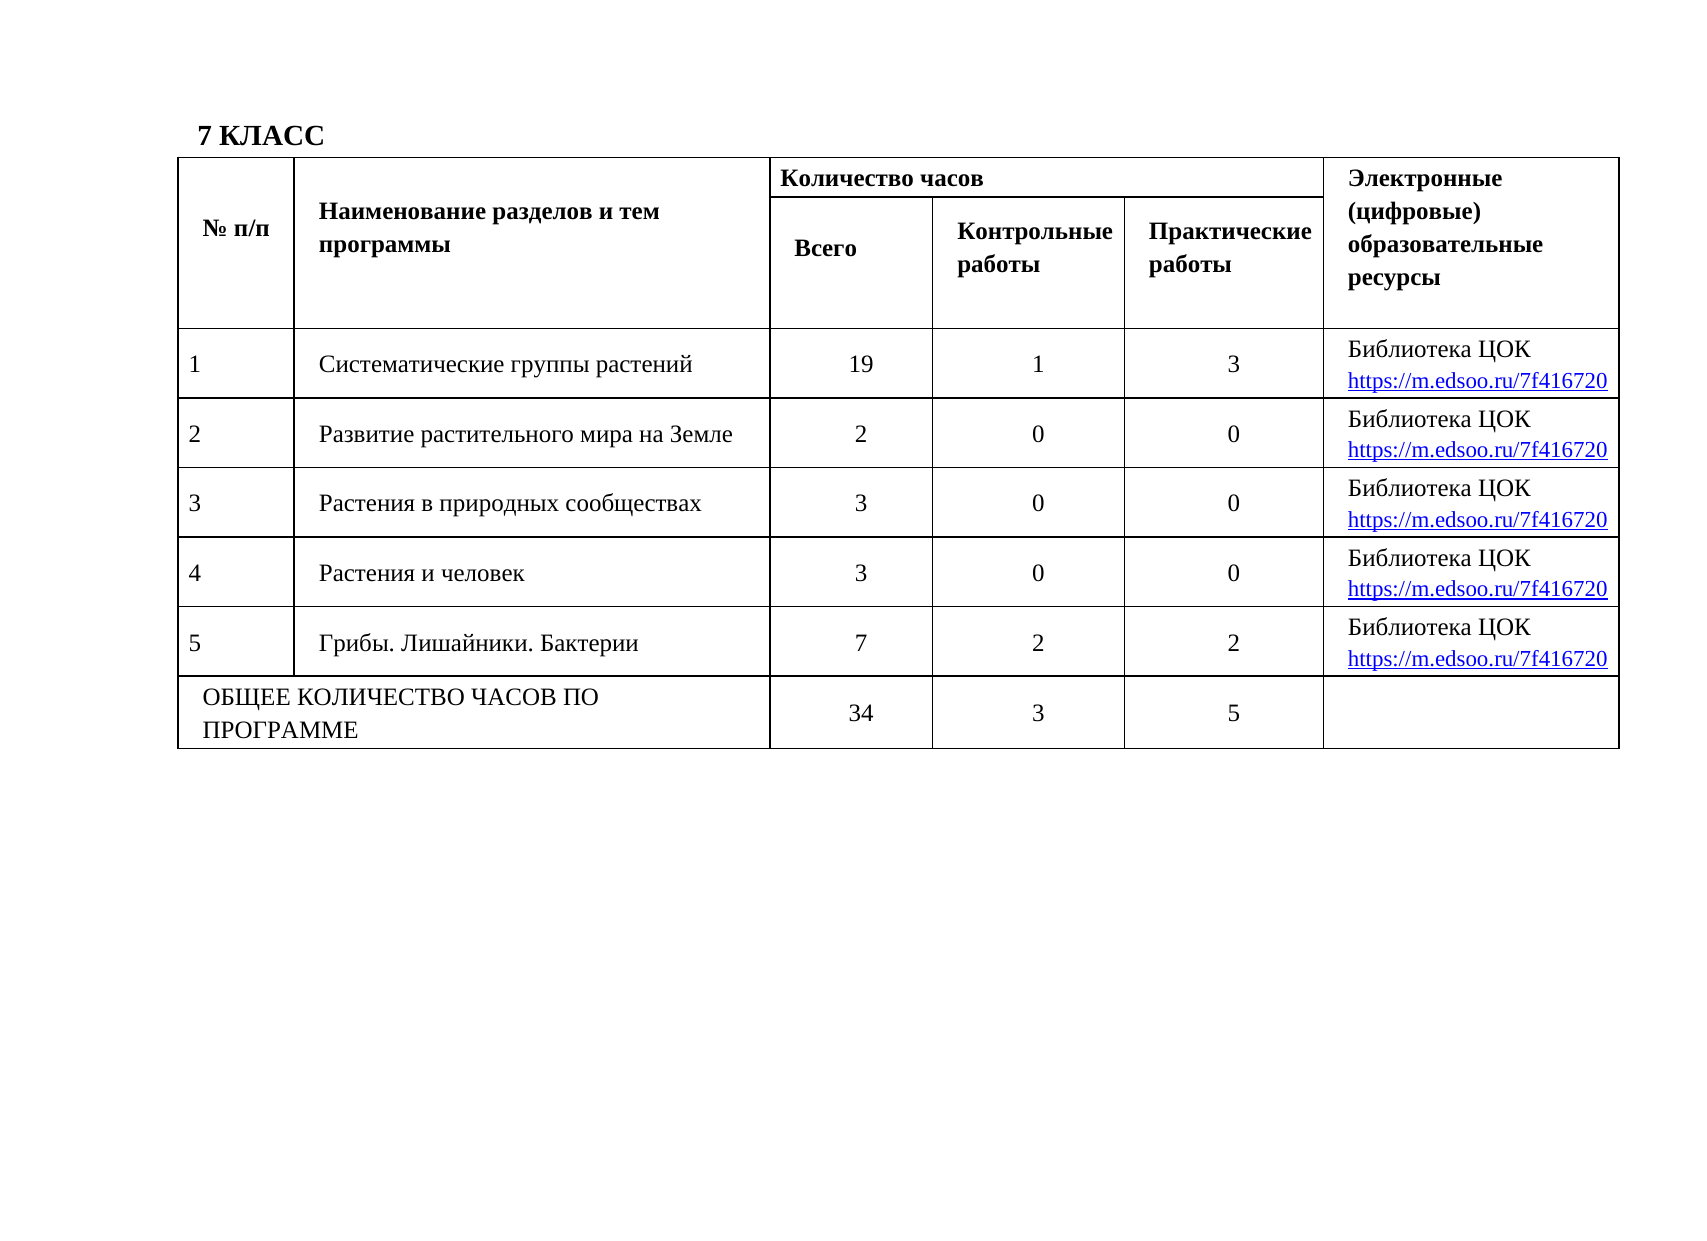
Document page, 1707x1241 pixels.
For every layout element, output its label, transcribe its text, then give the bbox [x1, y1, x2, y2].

table_cell 2 [179, 399, 293, 467]
table_cell Библиотека ЦОК https://m.edsoo.ru/7f416720 [1324, 468, 1618, 536]
table_header Электронные (цифровые) образовательные ресурсы [1324, 158, 1618, 327]
table_cell 2 [933, 607, 1124, 675]
table_cell Контрольные работы [933, 198, 1124, 327]
table_header № п/п [179, 158, 293, 327]
table_cell 0 [933, 468, 1124, 536]
table_cell 3 [771, 468, 932, 536]
table_cell 0 [1125, 468, 1323, 536]
table_cell 0 [1125, 399, 1323, 467]
table_cell 4 [179, 538, 293, 606]
table_cell 5 [1125, 677, 1323, 748]
table_header Наименование разделов и тем программы [295, 158, 769, 327]
table_cell Библиотека ЦОК https://m.edsoo.ru/7f416720 [1324, 329, 1618, 397]
table_cell Библиотека ЦОК https://m.edsoo.ru/7f416720 [1324, 607, 1618, 675]
table_cell Всего [771, 198, 932, 327]
table_cell 5 [179, 607, 293, 675]
table_cell 7 [771, 607, 932, 675]
table_cell Библиотека ЦОК https://m.edsoo.ru/7f416720 [1324, 399, 1618, 467]
table_cell Развитие растительного мира на Земле [295, 399, 769, 467]
table_cell 3 [933, 677, 1124, 748]
table_cell Библиотека ЦОК https://m.edsoo.ru/7f416720 [1324, 538, 1618, 606]
table_cell 3 [771, 538, 932, 606]
table_cell 2 [1125, 607, 1323, 675]
table_cell 2 [771, 399, 932, 467]
table_header Количество часов [771, 158, 1323, 196]
table_cell 0 [1125, 538, 1323, 606]
table_cell 3 [1125, 329, 1323, 397]
table_cell Практические работы [1125, 198, 1323, 327]
table_cell 19 [771, 329, 932, 397]
table_cell 34 [771, 677, 932, 748]
table_cell Растения и человек [295, 538, 769, 606]
table_cell 0 [933, 538, 1124, 606]
text 7 КЛАСС [190, 118, 1618, 152]
table_cell ОБЩЕЕ КОЛИЧЕСТВО ЧАСОВ ПО ПРОГРАММЕ [179, 677, 769, 748]
table_cell Грибы. Лишайники. Бактерии [295, 607, 769, 675]
table_cell Систематические группы растений [295, 329, 769, 397]
table_cell [1324, 677, 1618, 748]
table_cell 1 [179, 329, 293, 397]
table_cell 3 [179, 468, 293, 536]
table_cell 0 [933, 399, 1124, 467]
table_cell 1 [933, 329, 1124, 397]
table_cell Растения в природных сообществах [295, 468, 769, 536]
